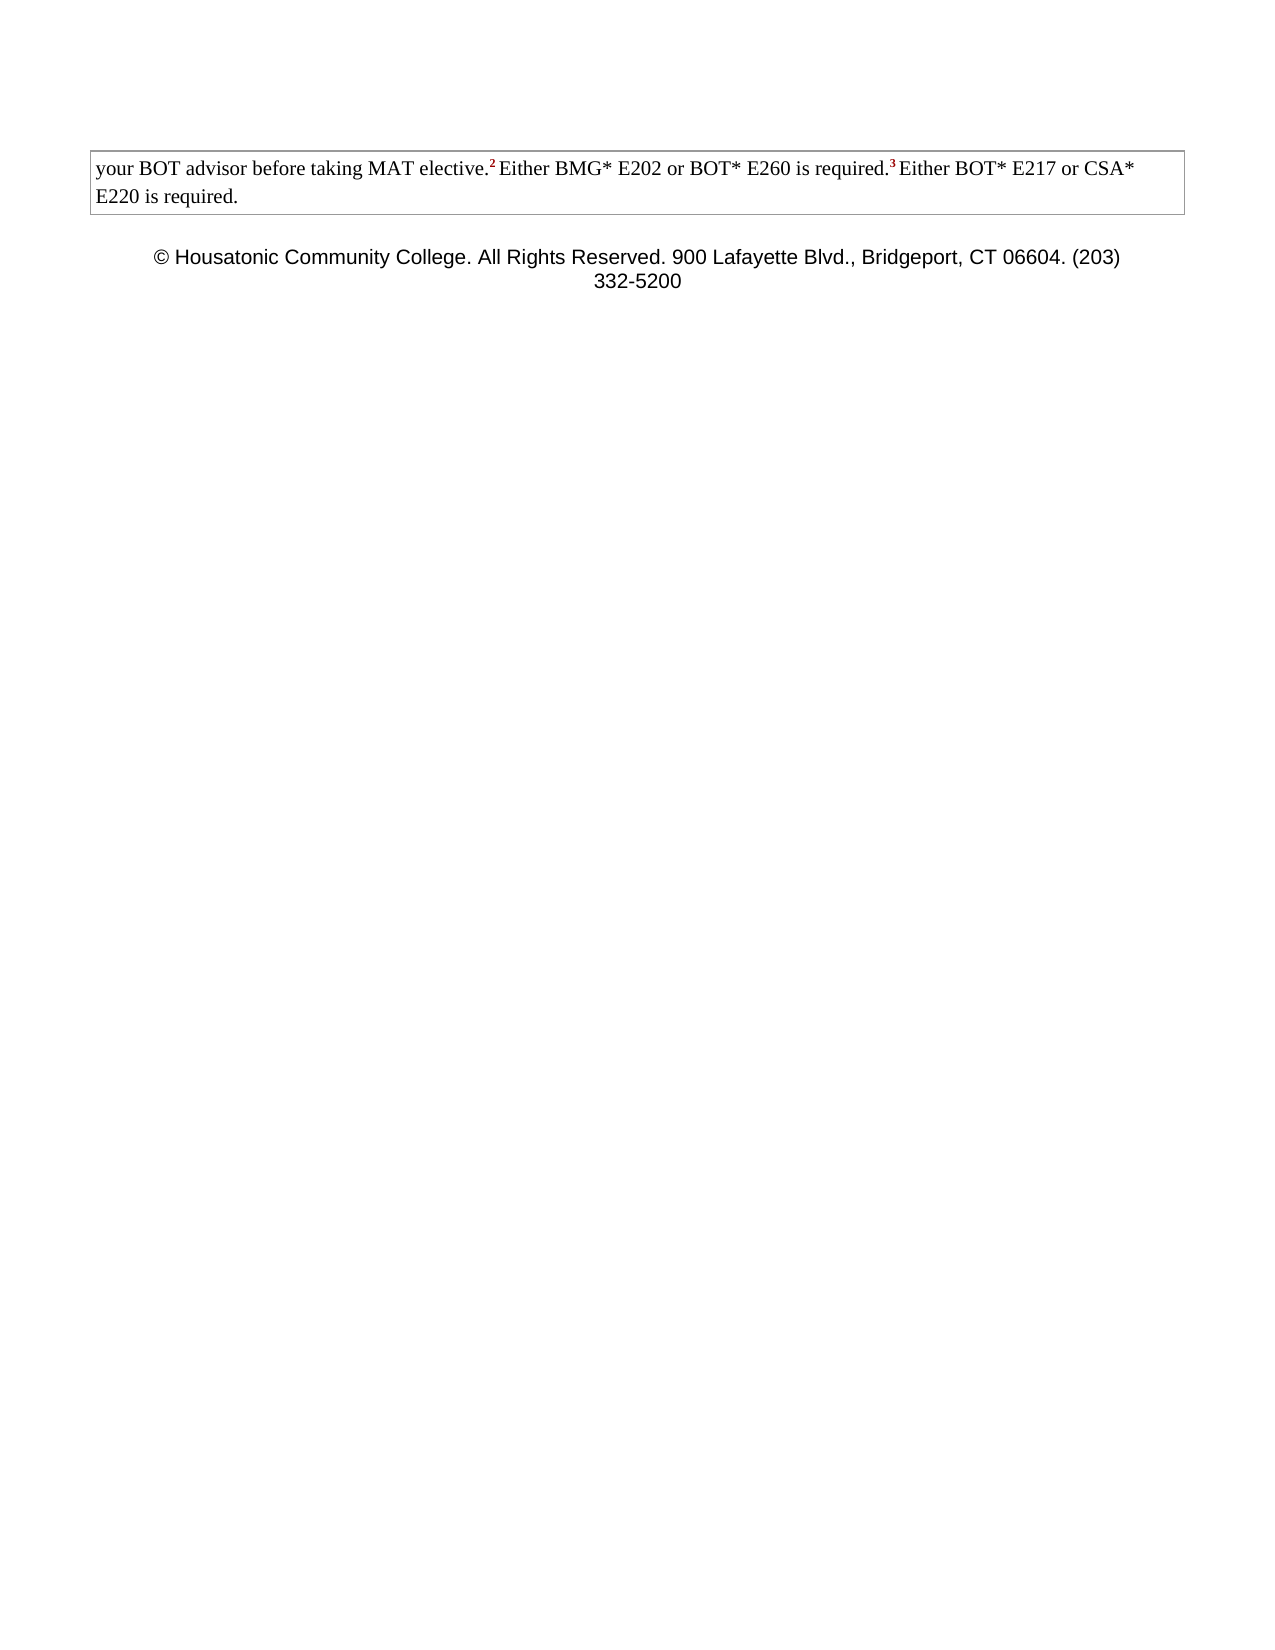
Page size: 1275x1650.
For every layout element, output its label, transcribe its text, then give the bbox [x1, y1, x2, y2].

text © Housatonic Community College. All Rights Reserved. 900 Lafayette Blvd., Bridgeport, CT 06604. (203) 332-5200 [150, 244, 1125, 292]
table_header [91, 152, 1184, 214]
